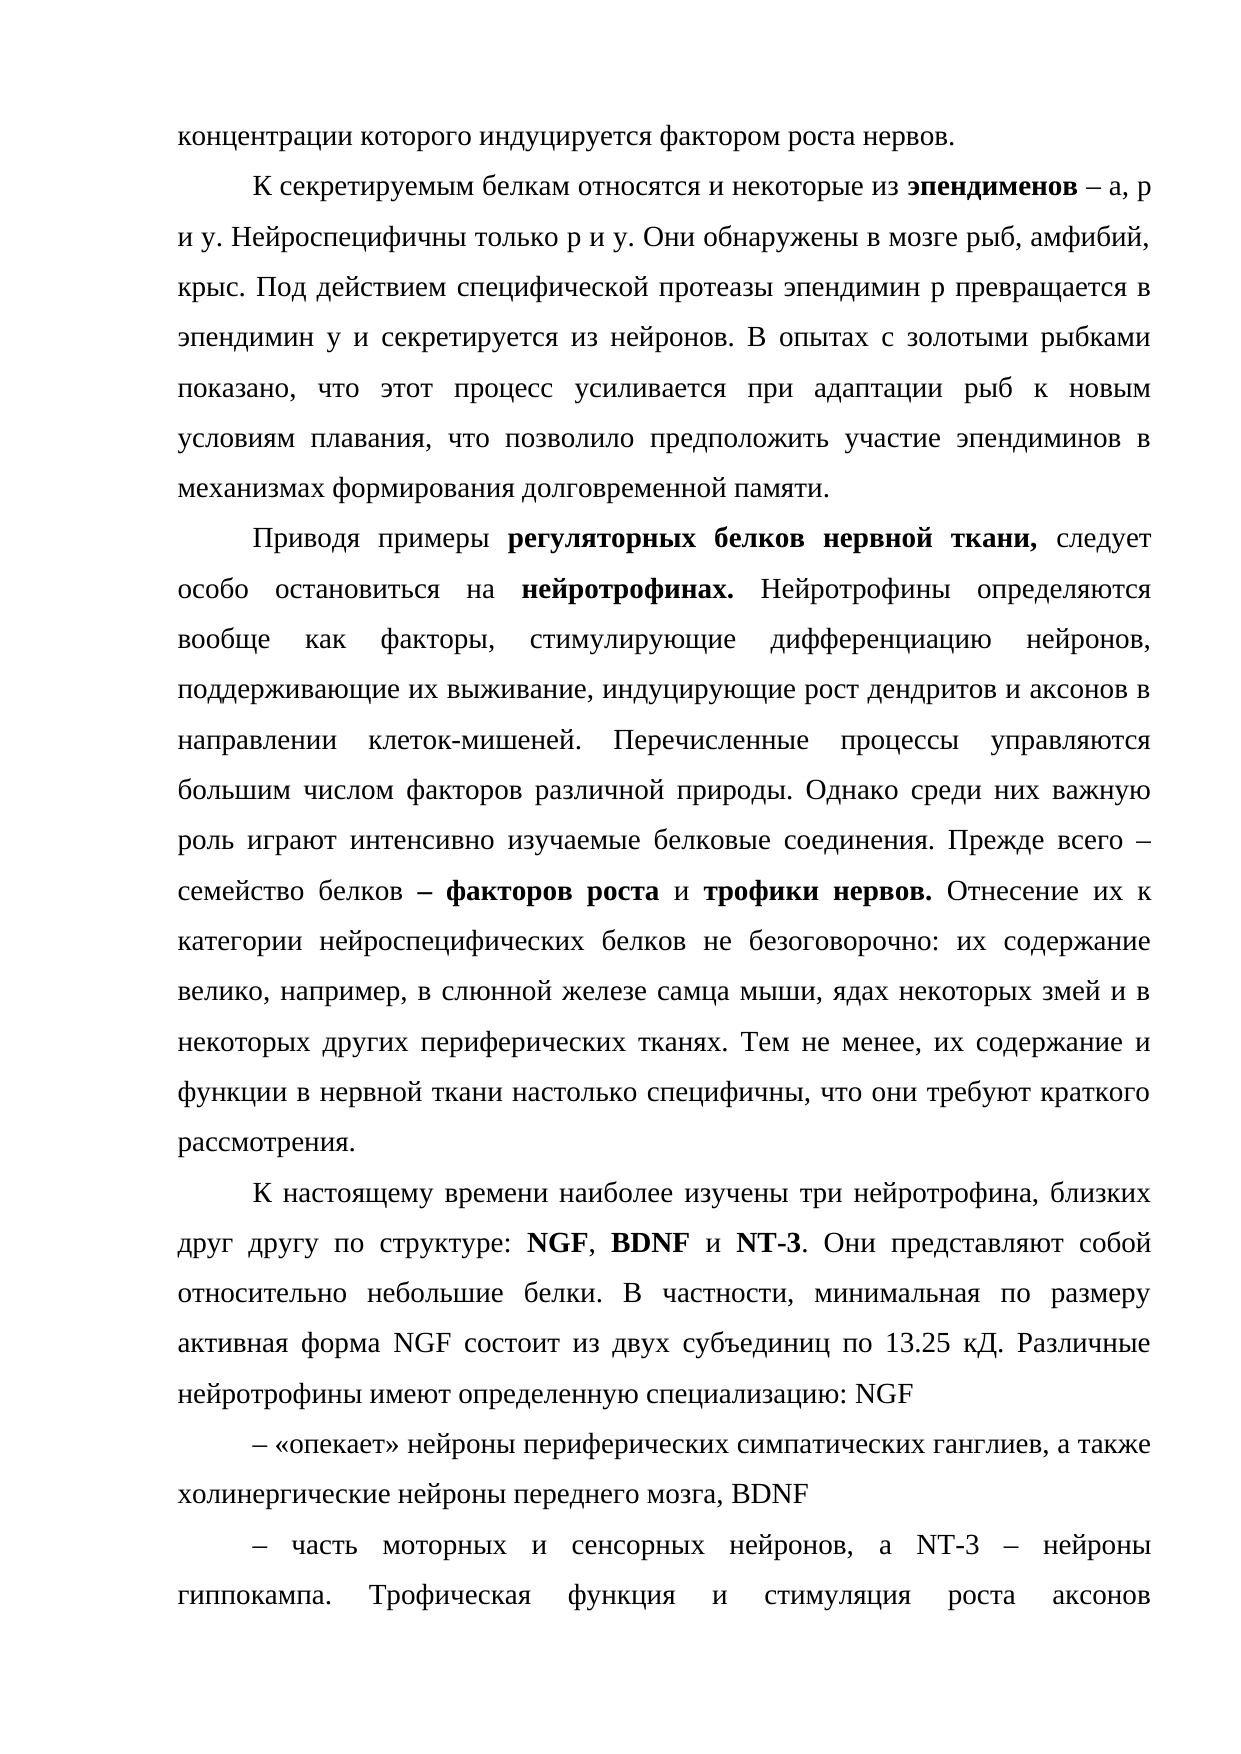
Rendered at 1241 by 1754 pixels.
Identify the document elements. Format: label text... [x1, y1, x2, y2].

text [177, 118, 1152, 152]
text К настоящему времени наиболее изучены три нейротрофина, близких друг другу по структуре: NGF, BDNF и NT-3. Они представляют собой относительно небольшие белки. В частности, минимальная по размеру активная форма NGF состоит из двух субъединиц по 13.25 кД. Различные нейротрофины имеют определенную специализацию: NGF [177, 1175, 1152, 1409]
text Приводя примеры регуляторных белков нервной ткани, следует особо остановиться на нейротрофинах. Нейротрофины определяются вообще как факторы, стимулирующие дифференциацию нейронов, поддерживающие их выживание, индуцирующие рост дендритов и аксонов в направлении клеток-мишеней. Перечисленные процессы управляются большим числом факторов различной природы. Однако среди них важную роль играют интенсивно изучаемые белковые соединения. Прежде всего – семейство белков – факторов роста и трофики нервов. Отнесение их к категории нейроспецифических белков не безоговорочно: их содержание велико, например, в слюнной железе самца мыши, ядах некоторых змей и в некоторых других периферических тканях. Тем не менее, их содержание и функции в нервной ткани настолько специфичны, что они требуют краткого рассмотрения. [177, 521, 1152, 1158]
text К секретируемым белкам относятся и некоторые из эпендименов – а, р и у. Нейроспецифичны только р и у. Они обнаружены в мозге рыб, амфибий, крыс. Под действием специфической протеазы эпендимин р превращается в эпендимин у и секретируется из нейронов. В опытах с золотыми рыбками показано, что этот процесс усиливается при адаптации рыб к новым условиям плавания, что позволило предположить участие эпендиминов в механизмах формирования долговременной памяти. [177, 168, 1152, 504]
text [177, 1527, 1152, 1611]
text – «опекает» нейроны периферических симпатических ганглиев, а также холинергические нейроны переднего мозга, BDNF [177, 1426, 1152, 1510]
